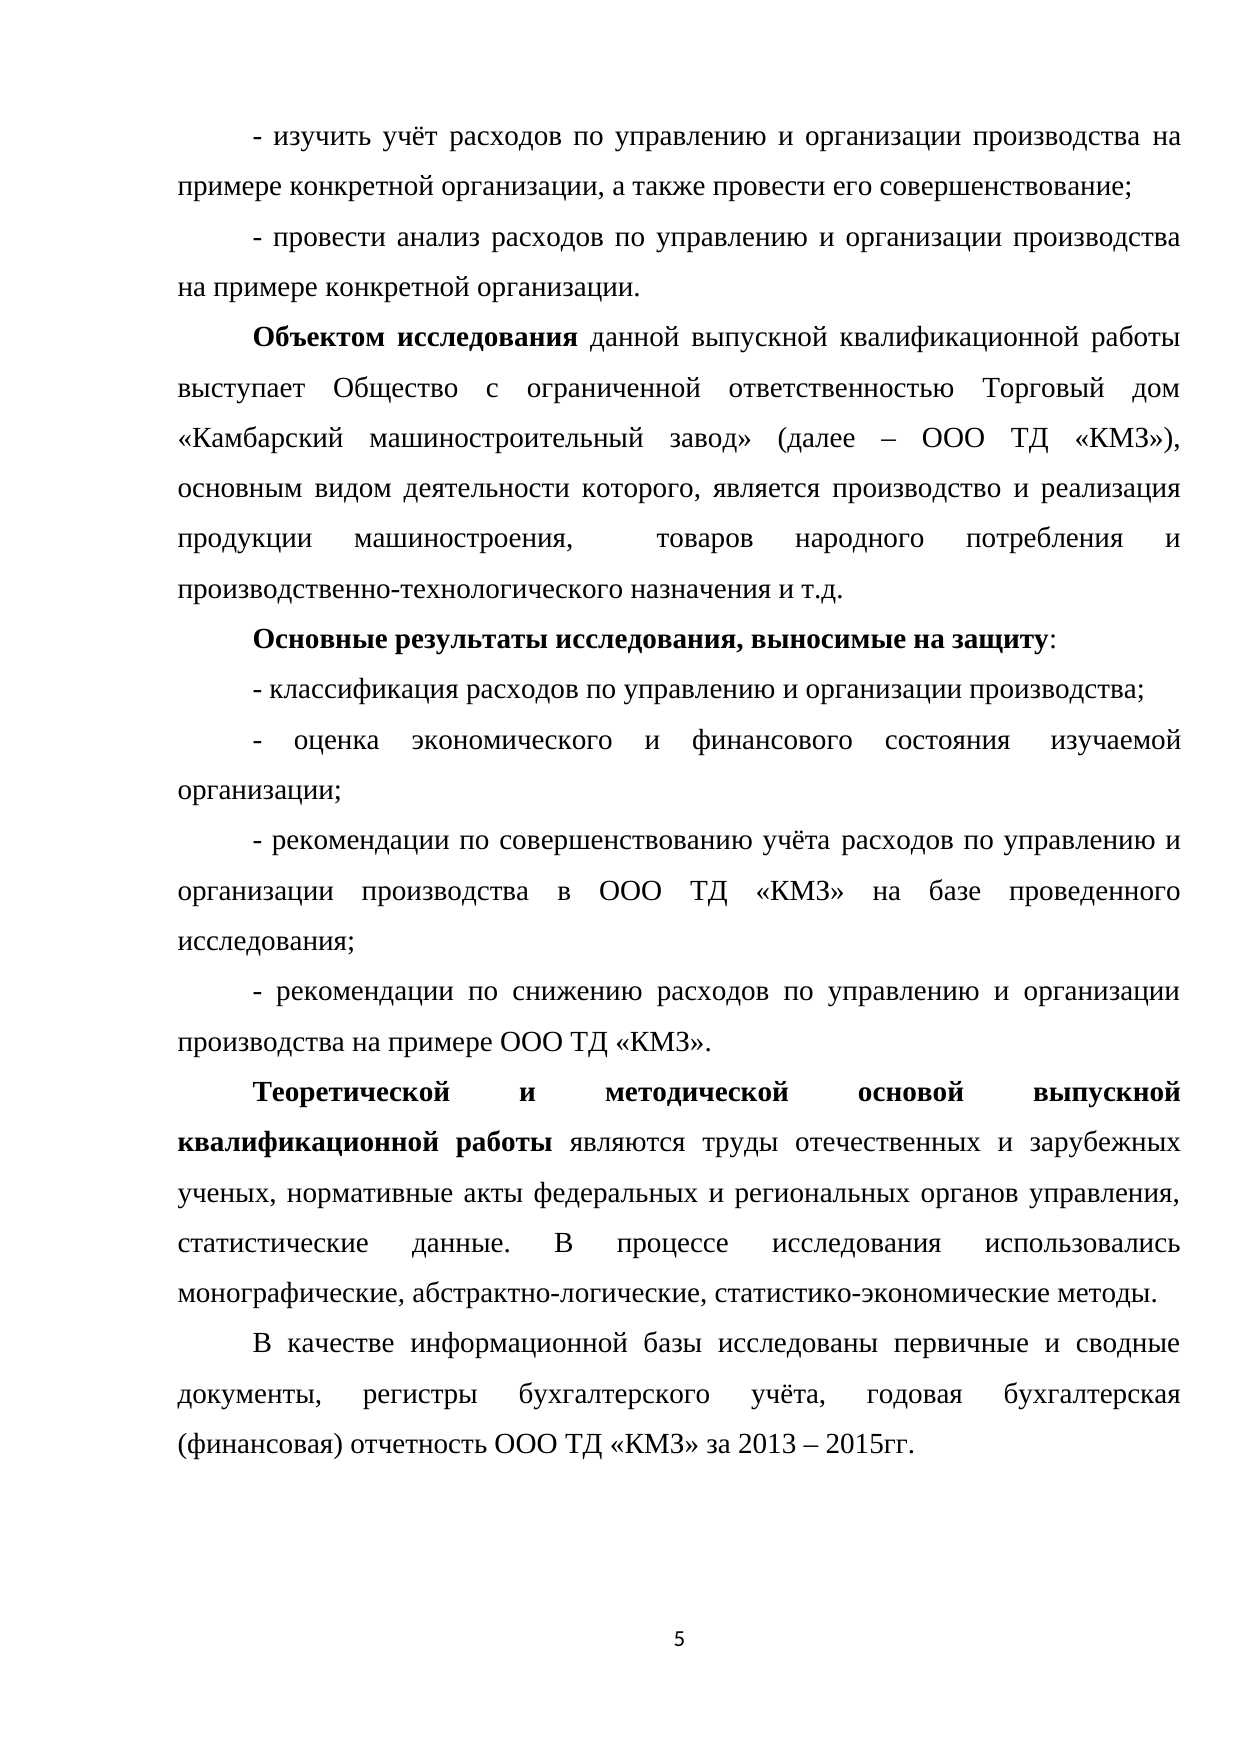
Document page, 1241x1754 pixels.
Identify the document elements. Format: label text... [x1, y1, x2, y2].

text - оценка экономического и финансового состояния изучаемой организации; [177, 722, 1181, 806]
text Теоретической и методической основой выпускной квалификационной работы являются труды отечественных и зарубежных ученых, нормативные акты федеральных и региональных органов управления, статистические данные. В процессе исследования использовались монографические, абстрактно-логические, статистико-экономические методы. [177, 1074, 1181, 1309]
text Основные результаты исследования, выносимые на защиту: [177, 621, 1181, 655]
text - рекомендации по снижению расходов по управлению и организации производства на примере ООО ТД «КМЗ». [177, 973, 1181, 1057]
text - изучить учёт расходов по управлению и организации производства на примере конкретной организации, а также провести его совершенствование; [177, 118, 1181, 202]
text - рекомендации по совершенствованию учёта расходов по управлению и организации производства в ООО ТД «КМЗ» на базе проведенного исследования; [177, 822, 1181, 957]
text - классификация расходов по управлению и организации производства; [177, 672, 1181, 705]
text В качестве информационной базы исследованы первичные и сводные документы, регистры бухгалтерского учёта, годовая бухгалтерская (финансовая) отчетность ООО ТД «КМЗ» за 2013 – 2015гг. [177, 1326, 1181, 1460]
text - провести анализ расходов по управлению и организации производства на примере конкретной организации. [177, 219, 1181, 303]
text Объектом исследования данной выпускной квалификационной работы выступает Общество с ограниченной ответственностью Торговый дом «Камбарский машиностроительный завод» (далее – ООО ТД «КМЗ»), основным видом деятельности которого, является производство и реализация продукции машиностроения, товаров народного потребления и производственно-технологического назначения и т.д. [177, 319, 1181, 604]
